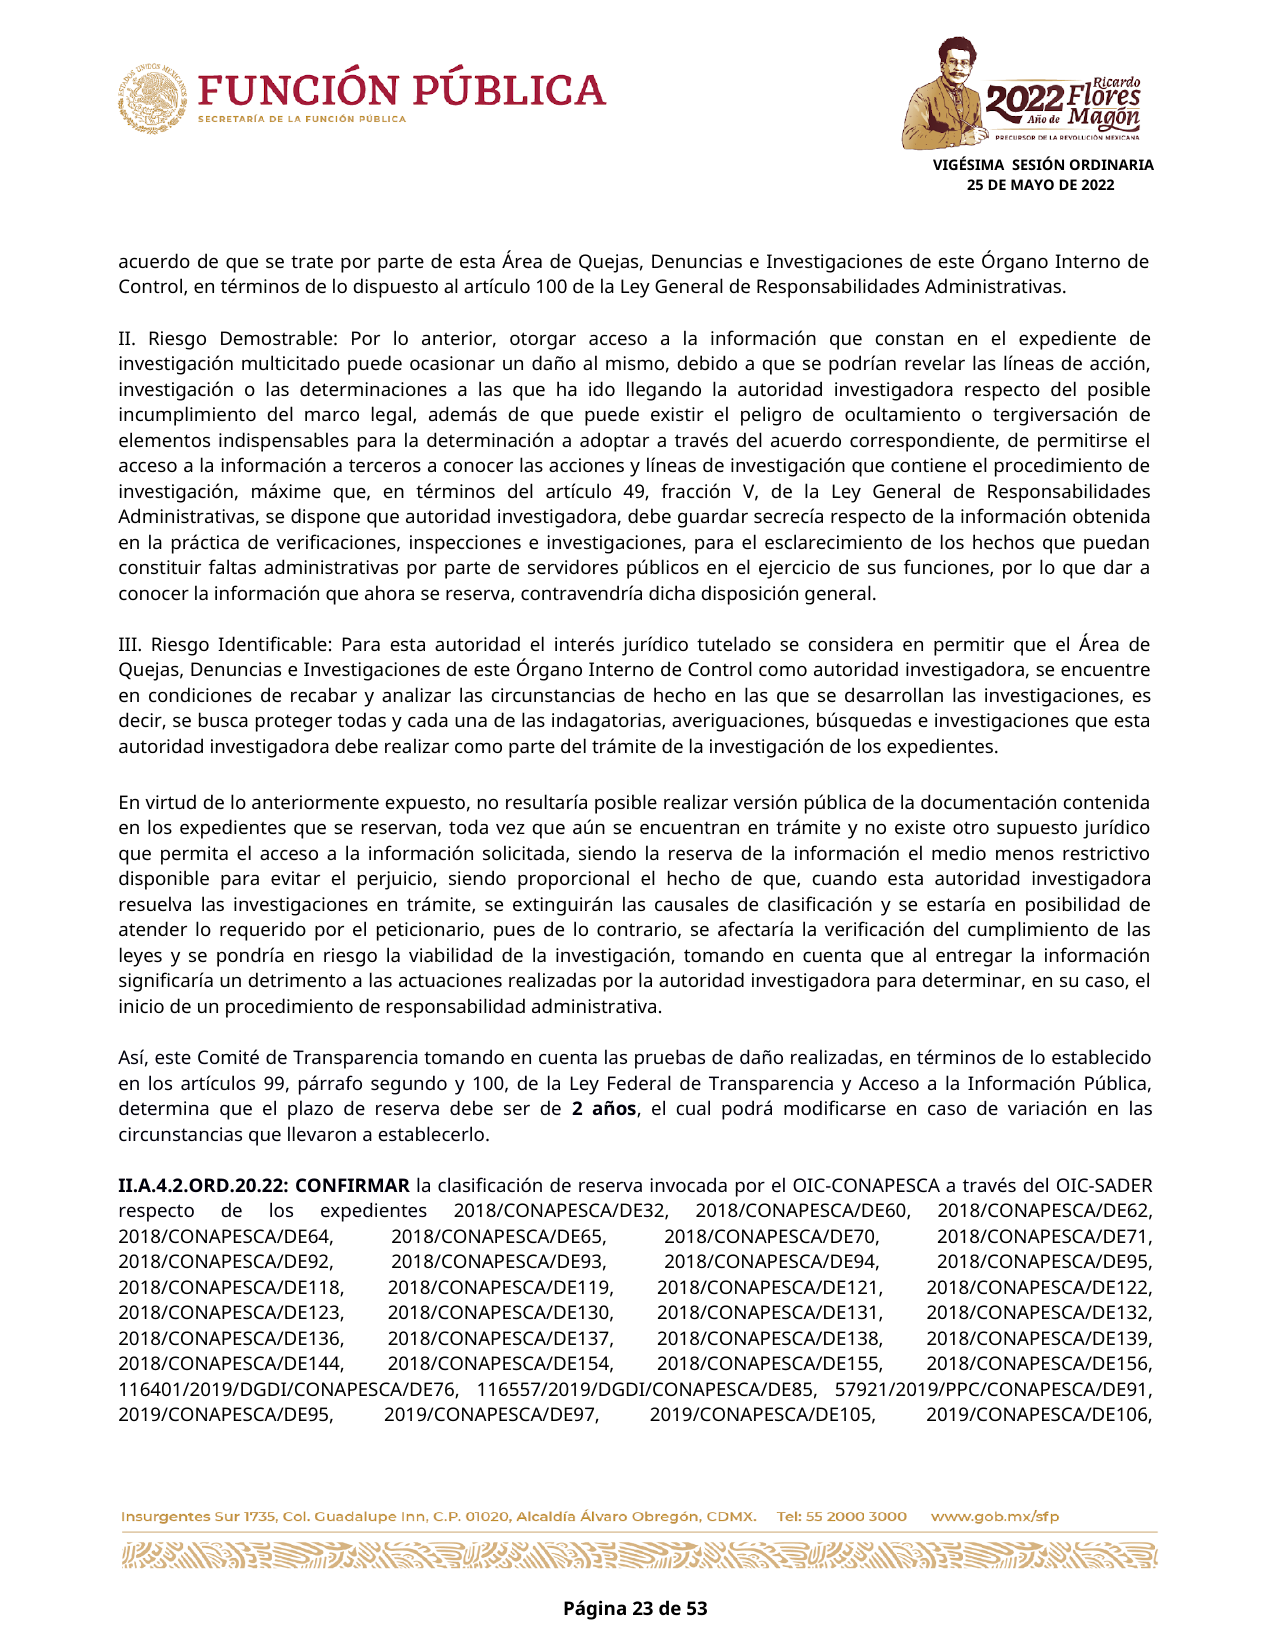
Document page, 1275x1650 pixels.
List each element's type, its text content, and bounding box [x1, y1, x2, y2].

picture [0, 2, 1259, 163]
text Así, este Comité de Transparencia tomando en cuenta las pruebas de daño realizadas, en términos de lo establecido en los artículos 99, párrafo segundo y 100, de la Ley Federal de Transparencia y Acceso a la Información Pública, determina que el plazo de reserva debe ser de 2 años, el cual podrá modificarse en caso de variación en las circunstancias que llevaron a establecerlo. [118, 1044, 1153, 1146]
text En virtud de lo anteriormente expuesto, no resultaría posible realizar versión pública de la documentación contenida en los expedientes que se reservan, toda vez que aún se encuentran en trámite y no existe otro supuesto jurídico que permita el acceso a la información solicitada, siendo la reserva de la información el medio menos restrictivo disponible para evitar el perjuicio, siendo proporcional el hecho de que, cuando esta autoridad investigadora resuelva las investigaciones en trámite, se extinguirán las causales de clasificación y se estaría en posibilidad de atender lo requerido por el peticionario, pues de lo contrario, se afectaría la verificación del cumplimiento de las leyes y se pondría en riesgo la viabilidad de la investigación, tomando en cuenta que al entregar la información significaría un detrimento a las actuaciones realizadas por la autoridad investigadora para determinar, en su caso, el inicio de un procedimiento de responsabilidad administrativa. [118, 789, 1152, 1019]
text II. Riesgo Demostrable: Por lo anterior, otorgar acceso a la información que constan en el expediente de investigación multicitado puede ocasionar un daño al mismo, debido a que se podrían revelar las líneas de acción, investigación o las determinaciones a las que ha ido llegando la autoridad investigadora respecto del posible incumplimiento del marco legal, además de que puede existir el peligro de ocultamiento o tergiversación de elementos indispensables para la determinación a adoptar a través del acuerdo correspondiente, de permitirse el acceso a la información a terceros a conocer las acciones y líneas de investigación que contiene el procedimiento de investigación, máxime que, en términos del artículo 49, fracción V, de la Ley General de Responsabilidades Administrativas, se dispone que autoridad investigadora, debe guardar secrecía respecto de la información obtenida en la práctica de verificaciones, inspecciones e investigaciones, para el esclarecimiento de los hechos que puedan constituir faltas administrativas por parte de servidores públicos en el ejercicio de sus funciones, por lo que dar a conocer la información que ahora se reserva, contravendría dicha disposición general. [118, 325, 1152, 606]
picture [2, 1489, 1275, 1587]
text III. Riesgo Identificable: Para esta autoridad el interés jurídico tutelado se considera en permitir que el Área de Quejas, Denuncias e Investigaciones de este Órgano Interno de Control como autoridad investigadora, se encuentre en condiciones de recabar y analizar las circunstancias de hecho en las que se desarrollan las investigaciones, es decir, se busca proteger todas y cada una de las indagatorias, averiguaciones, búsquedas e investigaciones que esta autoridad investigadora debe realizar como parte del trámite de la investigación de los expedientes. [118, 631, 1152, 759]
